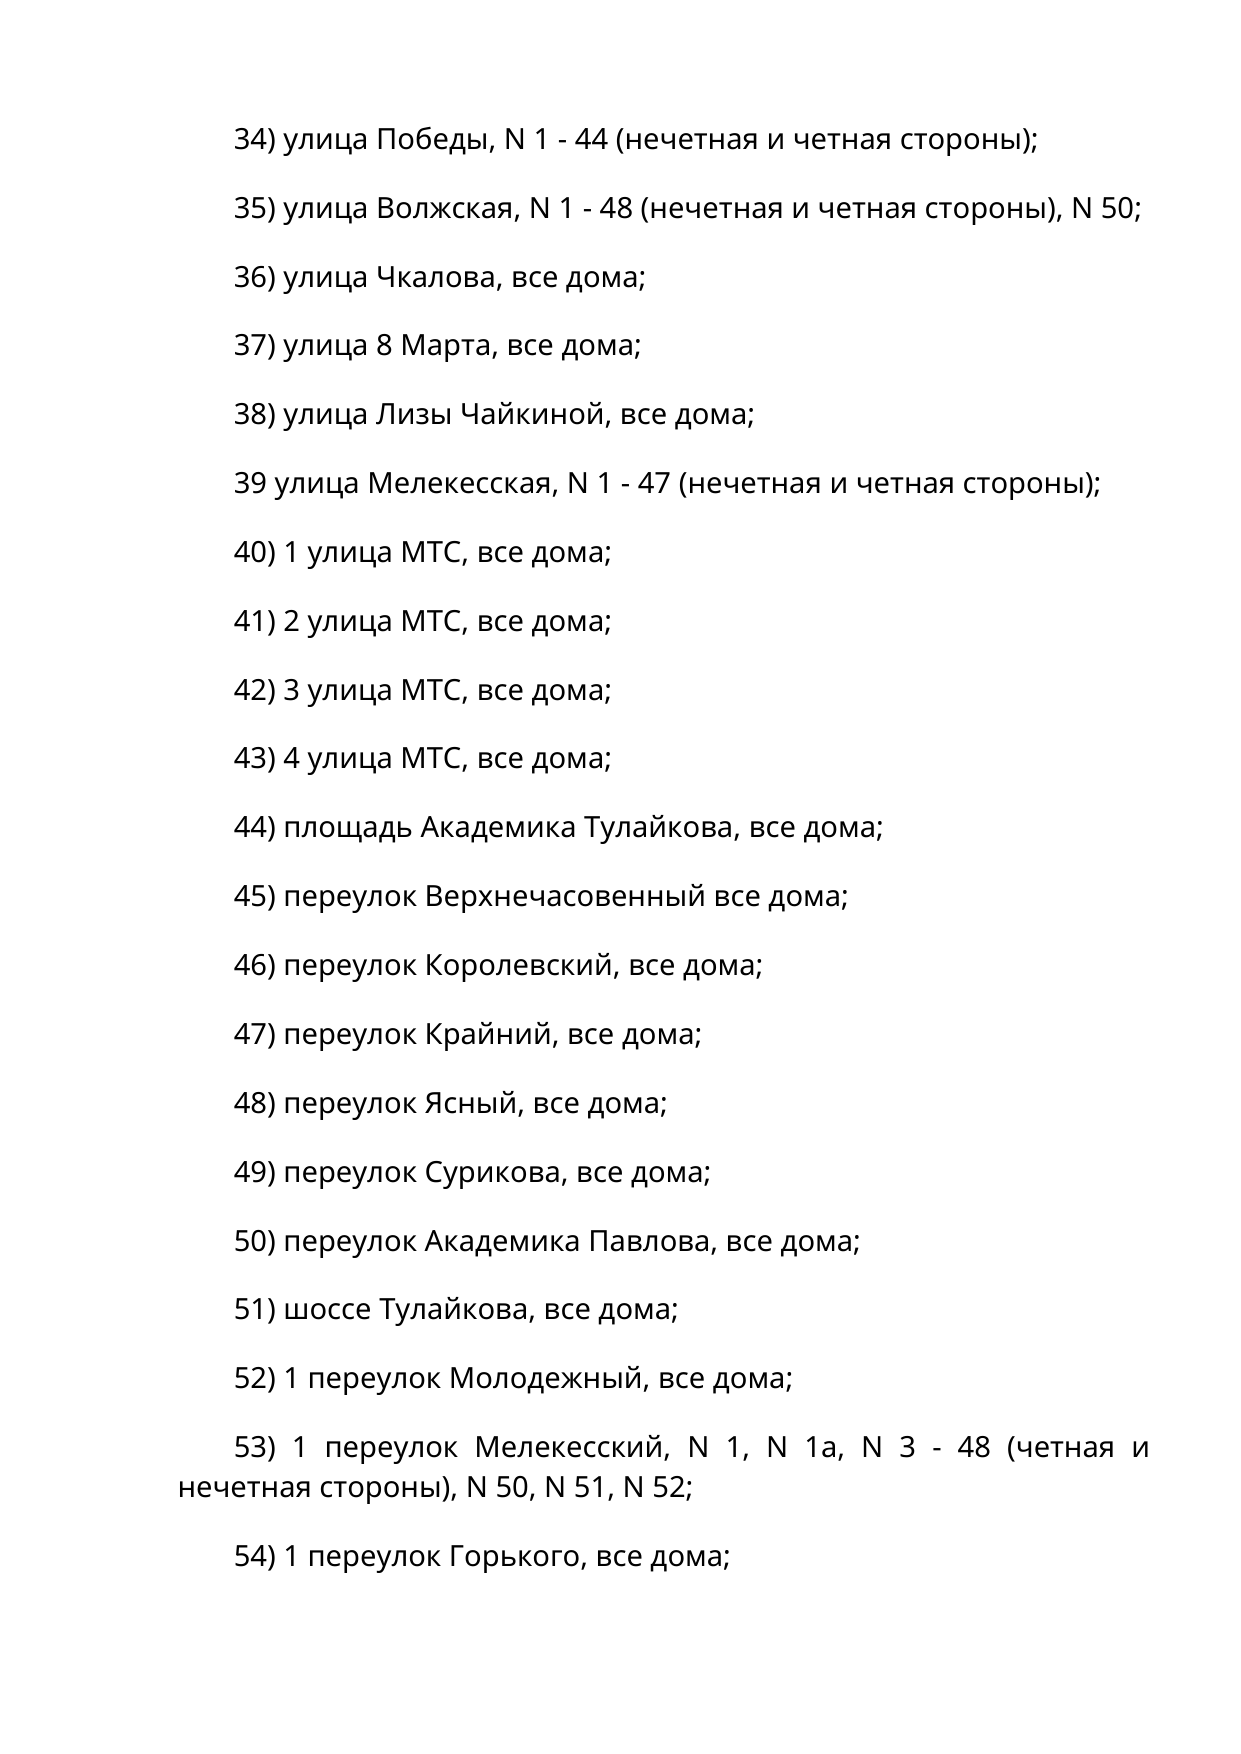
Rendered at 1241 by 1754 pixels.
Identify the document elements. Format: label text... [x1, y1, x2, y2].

text 48) переулок Ясный, все дома; [177, 1082, 1152, 1122]
text 54) 1 переулок Горького, все дома; [177, 1535, 1152, 1574]
text 40) 1 улица МТС, все дома; [177, 531, 1152, 571]
text 47) переулок Крайний, все дома; [177, 1013, 1152, 1053]
text 38) улица Лизы Чайкиной, все дома; [177, 393, 1152, 433]
text 46) переулок Королевский, все дома; [177, 944, 1152, 984]
text 51) шоссе Тулайкова, все дома; [177, 1289, 1152, 1328]
text 41) 2 улица МТС, все дома; [177, 600, 1152, 640]
text 53) 1 переулок Мелекесский, N 1, N 1а, N 3 - 48 (четная и нечетная стороны), N 50, N 51, N 52; [177, 1426, 1152, 1506]
text 49) переулок Сурикова, все дома; [177, 1151, 1152, 1191]
text 52) 1 переулок Молодежный, все дома; [177, 1357, 1152, 1397]
text 44) площадь Академика Тулайкова, все дома; [177, 807, 1152, 846]
text 34) улица Победы, N 1 - 44 (нечетная и четная стороны); [177, 118, 1152, 158]
text 35) улица Волжская, N 1 - 48 (нечетная и четная стороны), N 50; [177, 187, 1152, 227]
text 45) переулок Верхнечасовенный все дома; [177, 876, 1152, 915]
text 39 улица Мелекесская, N 1 - 47 (нечетная и четная стороны); [177, 462, 1152, 502]
text 36) улица Чкалова, все дома; [177, 256, 1152, 296]
text 37) улица 8 Марта, все дома; [177, 325, 1152, 364]
text 43) 4 улица МТС, все дома; [177, 738, 1152, 777]
text 50) переулок Академика Павлова, все дома; [177, 1220, 1152, 1259]
text 42) 3 улица МТС, все дома; [177, 669, 1152, 709]
